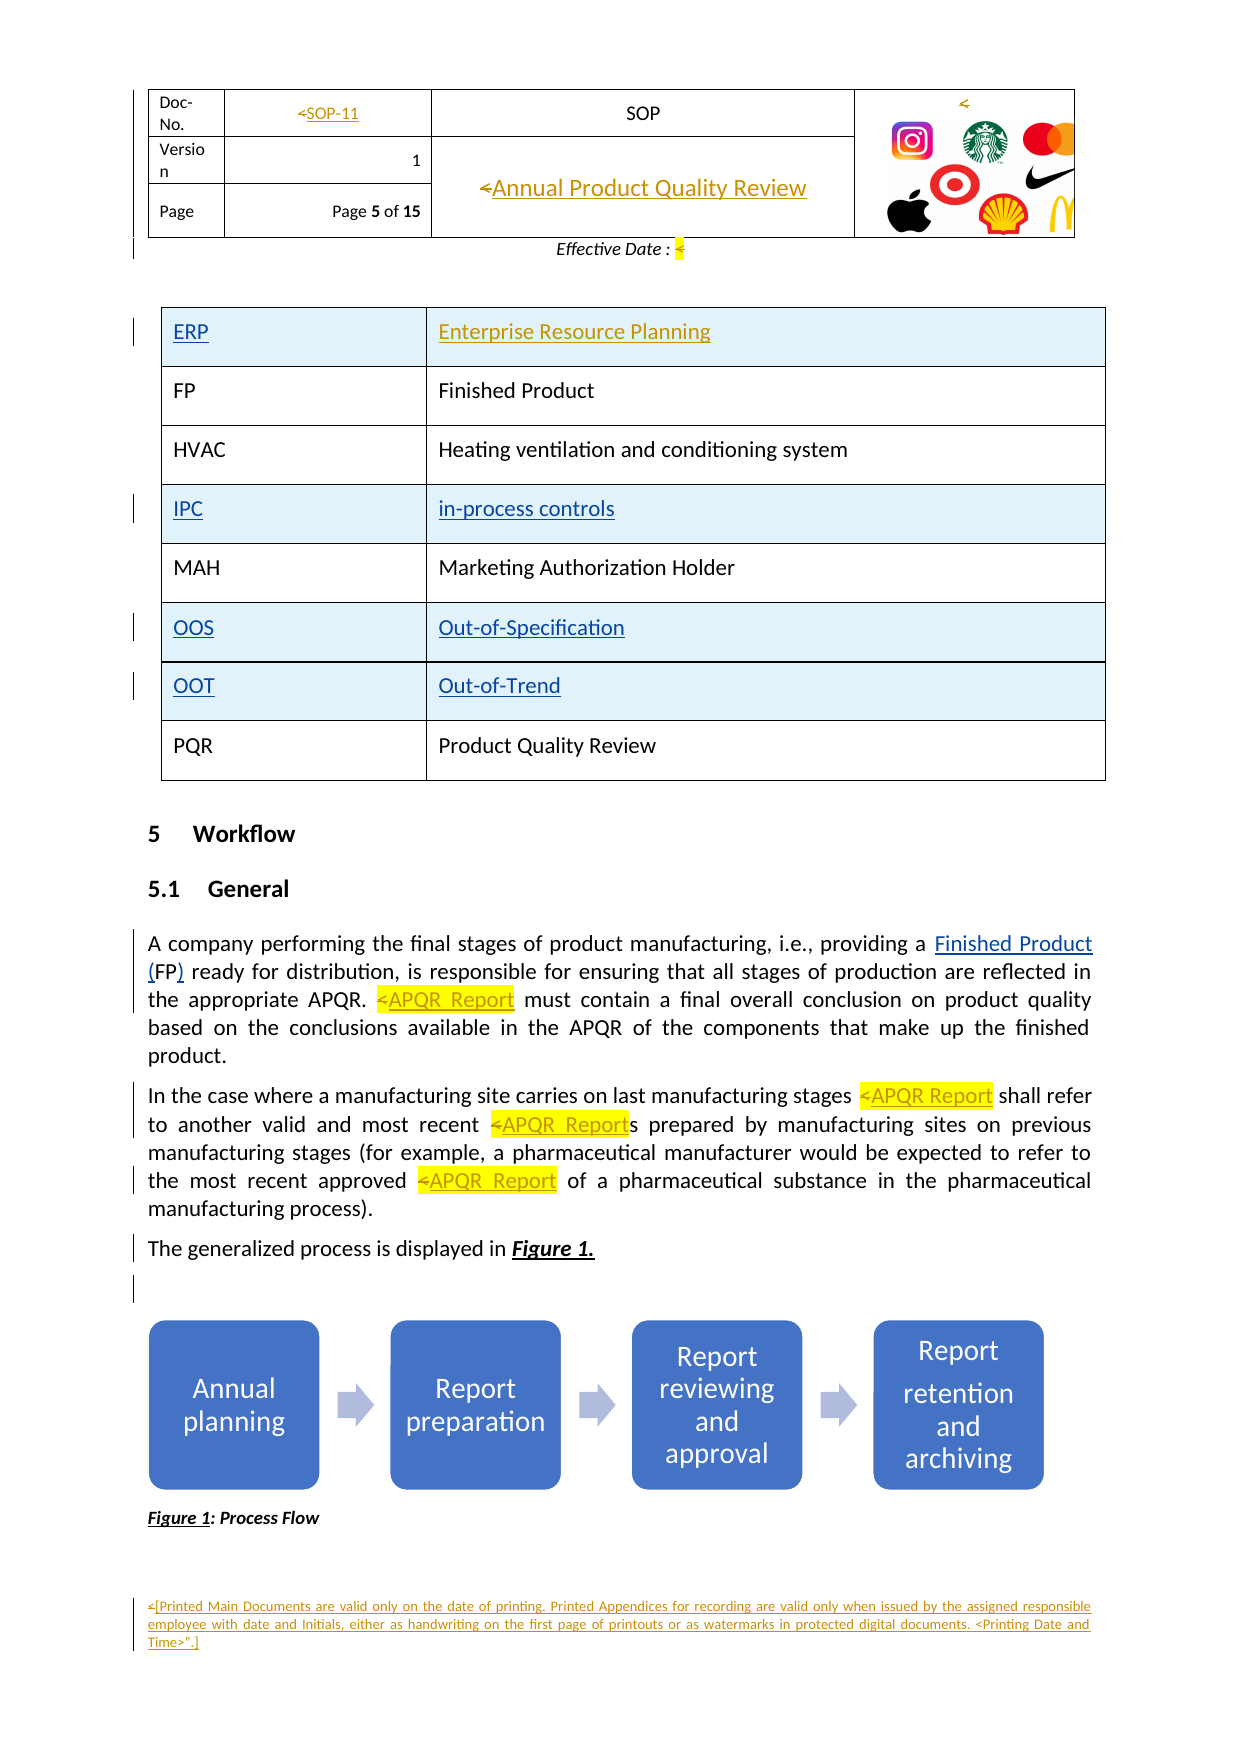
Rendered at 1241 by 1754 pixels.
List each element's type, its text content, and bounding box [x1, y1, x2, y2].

table_cell FP [162, 367, 426, 425]
subtitle Workflow [148, 818, 1093, 848]
table_cell HVAC [162, 426, 426, 484]
text The generalized process is displayed in Figure 1. [148, 1234, 1093, 1262]
subtitle General [148, 873, 1093, 904]
text A company performing the final stages of product manufacturing, i.e., providing a FP ready for distribution, is responsible for ensuring that all stages of production are reflected in the appropriate APQR. must contain a final overall conclusion on product quality based on the conclusions available in the APQR of the components that make up the finished product. [148, 929, 1093, 1069]
table_cell Finished Product [427, 367, 1105, 425]
picture [884, 117, 1075, 237]
table_cell Product Quality Review [427, 721, 1105, 779]
text In the case where a manufacturing site carries on last manufacturing stages shall refer to another valid and most recent s prepared by manufacturing sites on previous manufacturing stages (for example, a pharmaceutical manufacturer would be expected to refer to the most recent approved of a pharmaceutical substance in the pharmaceutical manufacturing process). [148, 1082, 1093, 1222]
table_cell PQR [162, 721, 426, 779]
table_cell Heating ventilation and conditioning system [427, 426, 1105, 484]
text Figure 1: Process Flow [148, 1506, 1093, 1529]
table_cell MAH [162, 544, 426, 602]
table_cell Marketing Authorization Holder [427, 544, 1105, 602]
